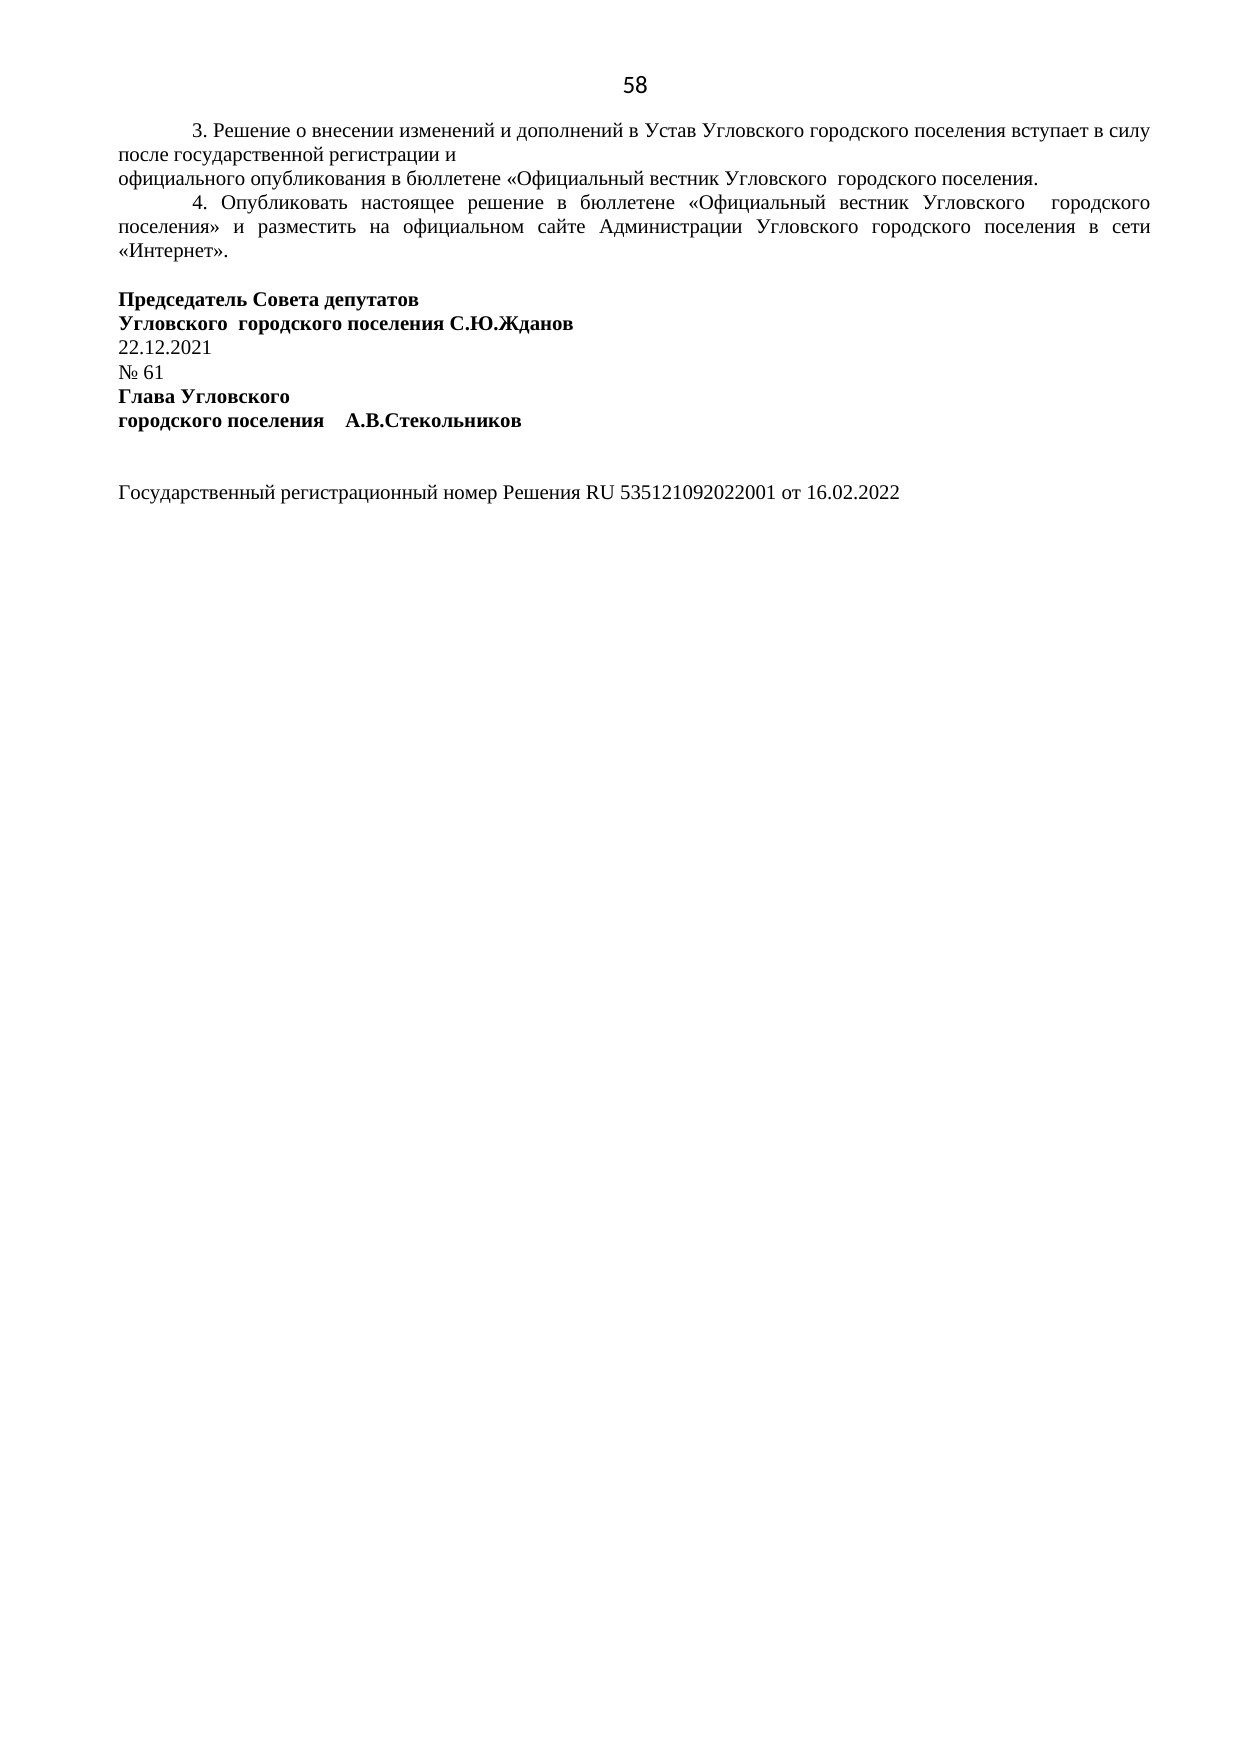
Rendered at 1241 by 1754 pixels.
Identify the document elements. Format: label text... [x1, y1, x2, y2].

text 4. Опубликовать настоящее решение в бюллетене «Официальный вестник Угловского городского поселения» и разместить на официальном сайте Администрации Угловского городского поселения в сети «Интернет». [118, 190, 1152, 262]
text официального опубликования в бюллетене «Официальный вестник Угловского городского поселения. [118, 166, 1152, 190]
text Угловского городского поселения С.Ю.Жданов [118, 311, 1152, 335]
text № 61 [118, 360, 1152, 384]
text городского поселения А.В.Стекольников [118, 408, 1152, 432]
text Председатель Совета депутатов [118, 287, 1152, 311]
text Глава Угловского [118, 384, 1152, 408]
text 3. Решение о внесении изменений и дополнений в Устав Угловского городского поселения вступает в силу после государственной регистрации и [118, 118, 1152, 166]
text Государственный регистрационный номер Решения RU 535121092022001 от 16.02.2022 [118, 480, 1152, 504]
text 22.12.2021 [118, 335, 1142, 360]
